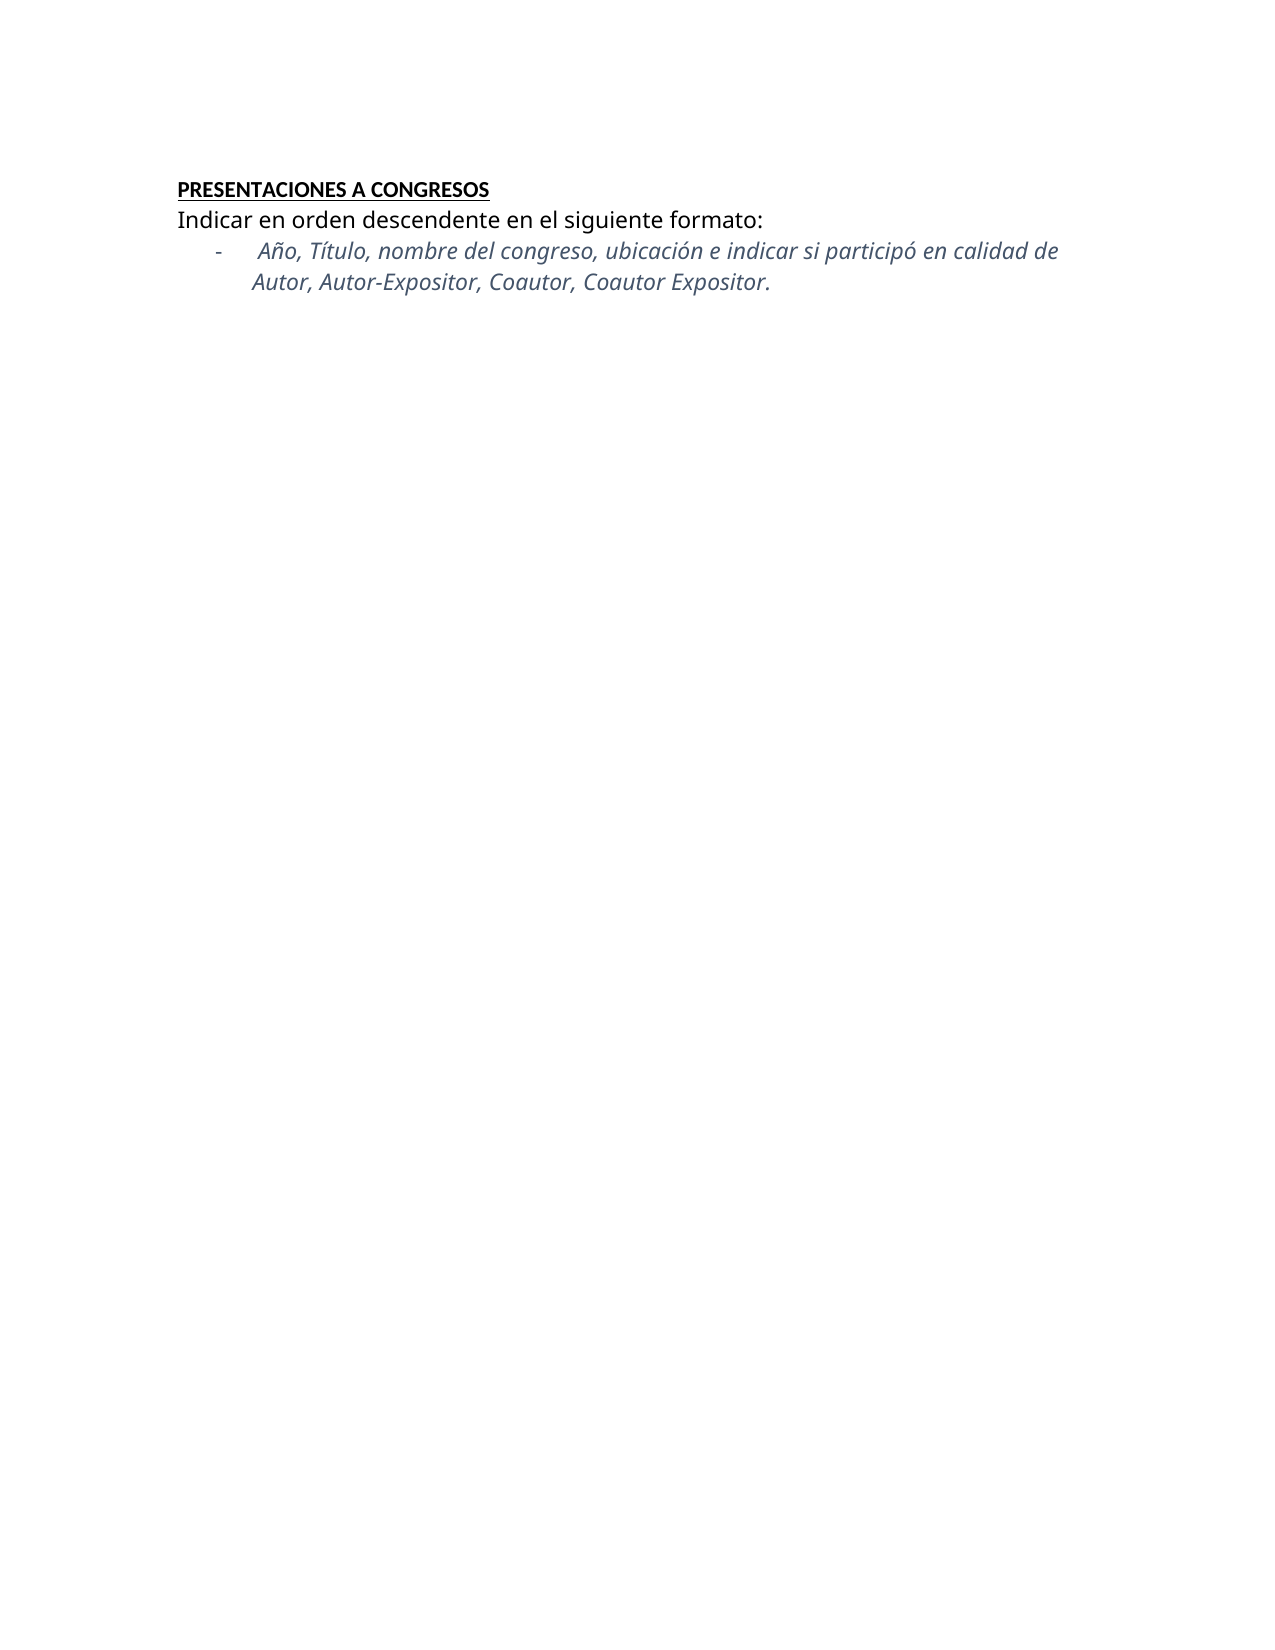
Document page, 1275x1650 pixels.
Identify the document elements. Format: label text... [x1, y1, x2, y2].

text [177, 204, 1098, 235]
text PRESENTACIONES A CONGRESOS [177, 176, 1098, 204]
list Año, Título, nombre del congreso, ubicación e indicar si participó en calidad de Autor, Autor-Expositor, Coautor, Coautor Expositor. [215, 235, 1098, 297]
